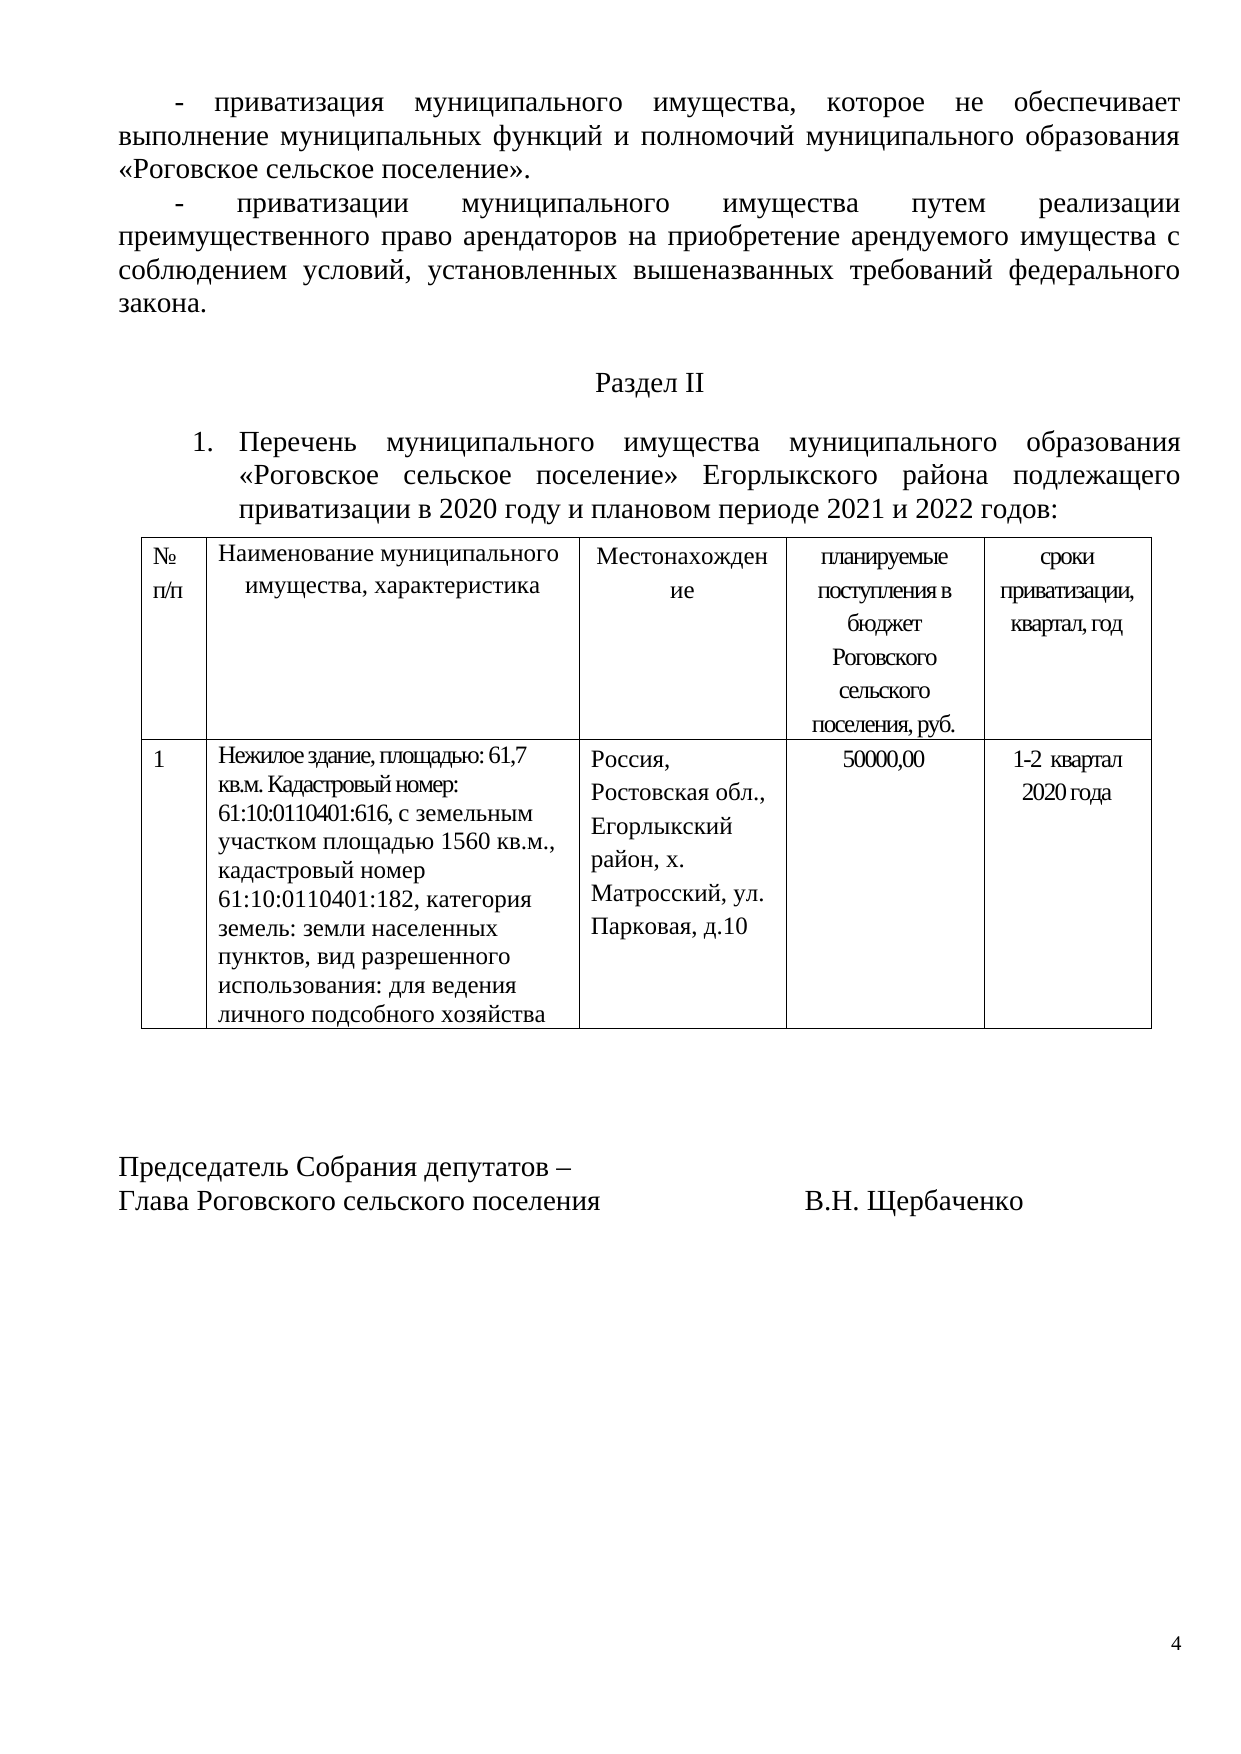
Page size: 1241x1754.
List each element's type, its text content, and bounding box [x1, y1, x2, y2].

table_header Наименование муниципального имущества, характеристика [207, 538, 579, 739]
table_cell 1 [142, 740, 206, 1028]
table_cell Нежилое здание, площадью: 61,7 кв.м. Кадастровый номер: 61:10:0110401:616, с земельным участком площадью 1560 кв.м., кадастровый номер 61:10:0110401:182, категория земель: земли населенных пунктов, вид разрешенного использования: для ведения личного подсобного хозяйства [207, 740, 579, 1028]
table_cell 1-2 квартал 2020 года [985, 740, 1151, 1028]
table_header Местонахождение [580, 538, 786, 739]
table_header сроки приватизации, квартал, год [985, 538, 1151, 739]
table_header № п/п [142, 538, 206, 739]
table_cell Россия, Ростовская обл., Егорлыкский район, х. Матросский, ул. Парковая, д.10 [580, 740, 786, 1028]
text Раздел II [74, 365, 1181, 399]
text Глава Роговского сельского поселения В.Н. Щербаченко [118, 1183, 1181, 1217]
text - приватизации муниципального имущества путем реализации преимущественного право арендаторов на приобретение арендуемого имущества с соблюдением условий, установленных вышеназванных требований федерального закона. [118, 185, 1181, 319]
table_header планируемые поступления в бюджет Роговского сельского поселения, руб. [787, 538, 984, 739]
list Перечень муниципального имущества муниципального образования «Роговское сельское поселение» Егорлыкского района подлежащего приватизации в 2020 году и плановом периоде 2021 и 2022 годов: [192, 424, 1181, 524]
text - приватизация муниципального имущества, которое не обеспечивает выполнение муниципальных функций и полномочий муниципального образования «Роговское сельское поселение». [118, 84, 1181, 185]
text Председатель Собрания депутатов – [118, 1149, 1181, 1183]
table_cell 50000,00 [787, 740, 984, 1028]
